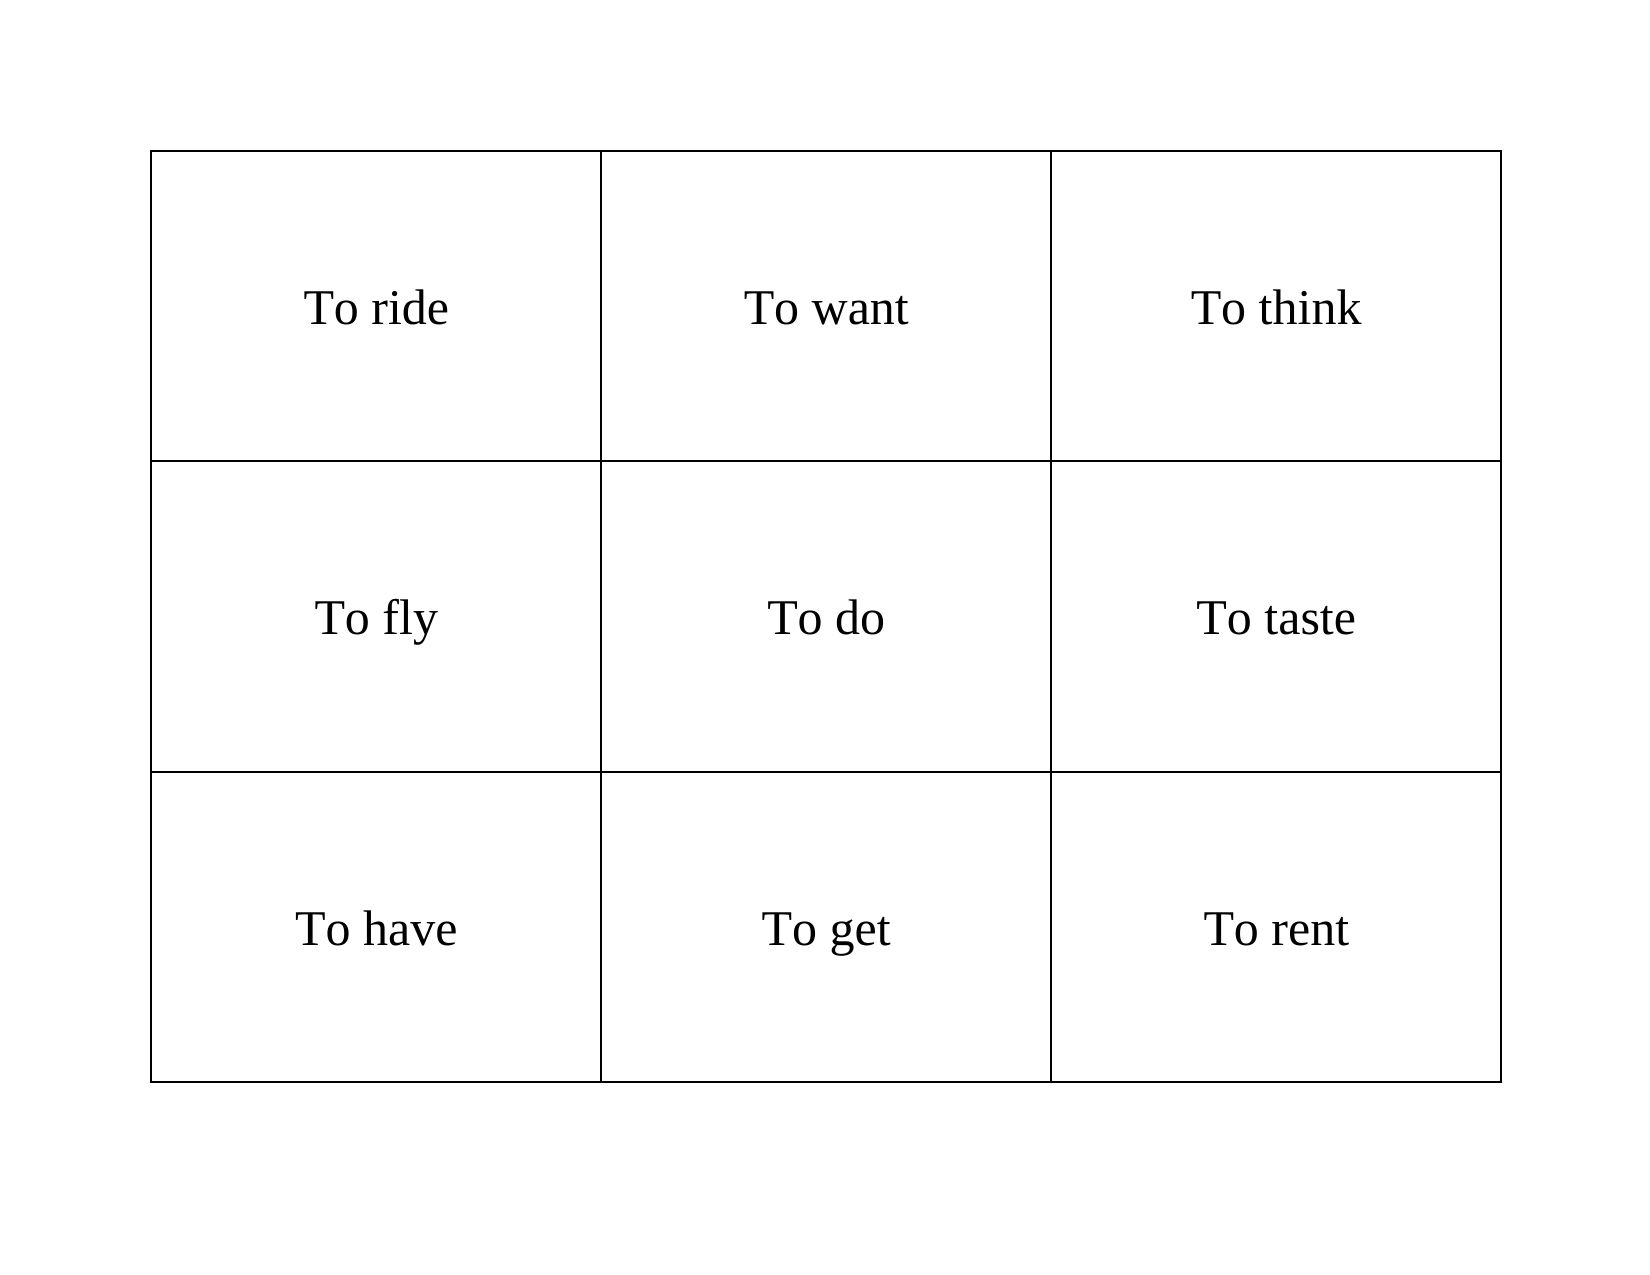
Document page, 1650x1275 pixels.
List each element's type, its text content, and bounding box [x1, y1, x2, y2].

table_cell To do [602, 462, 1050, 771]
table_cell To have [152, 773, 600, 1081]
table_cell To think [1052, 152, 1500, 460]
table_cell To want [602, 152, 1050, 460]
table_cell To rent [1052, 773, 1500, 1081]
table_cell To get [602, 773, 1050, 1081]
table_cell To ride [152, 152, 600, 460]
table_cell To taste [1052, 462, 1500, 771]
table_cell To fly [152, 462, 600, 771]
